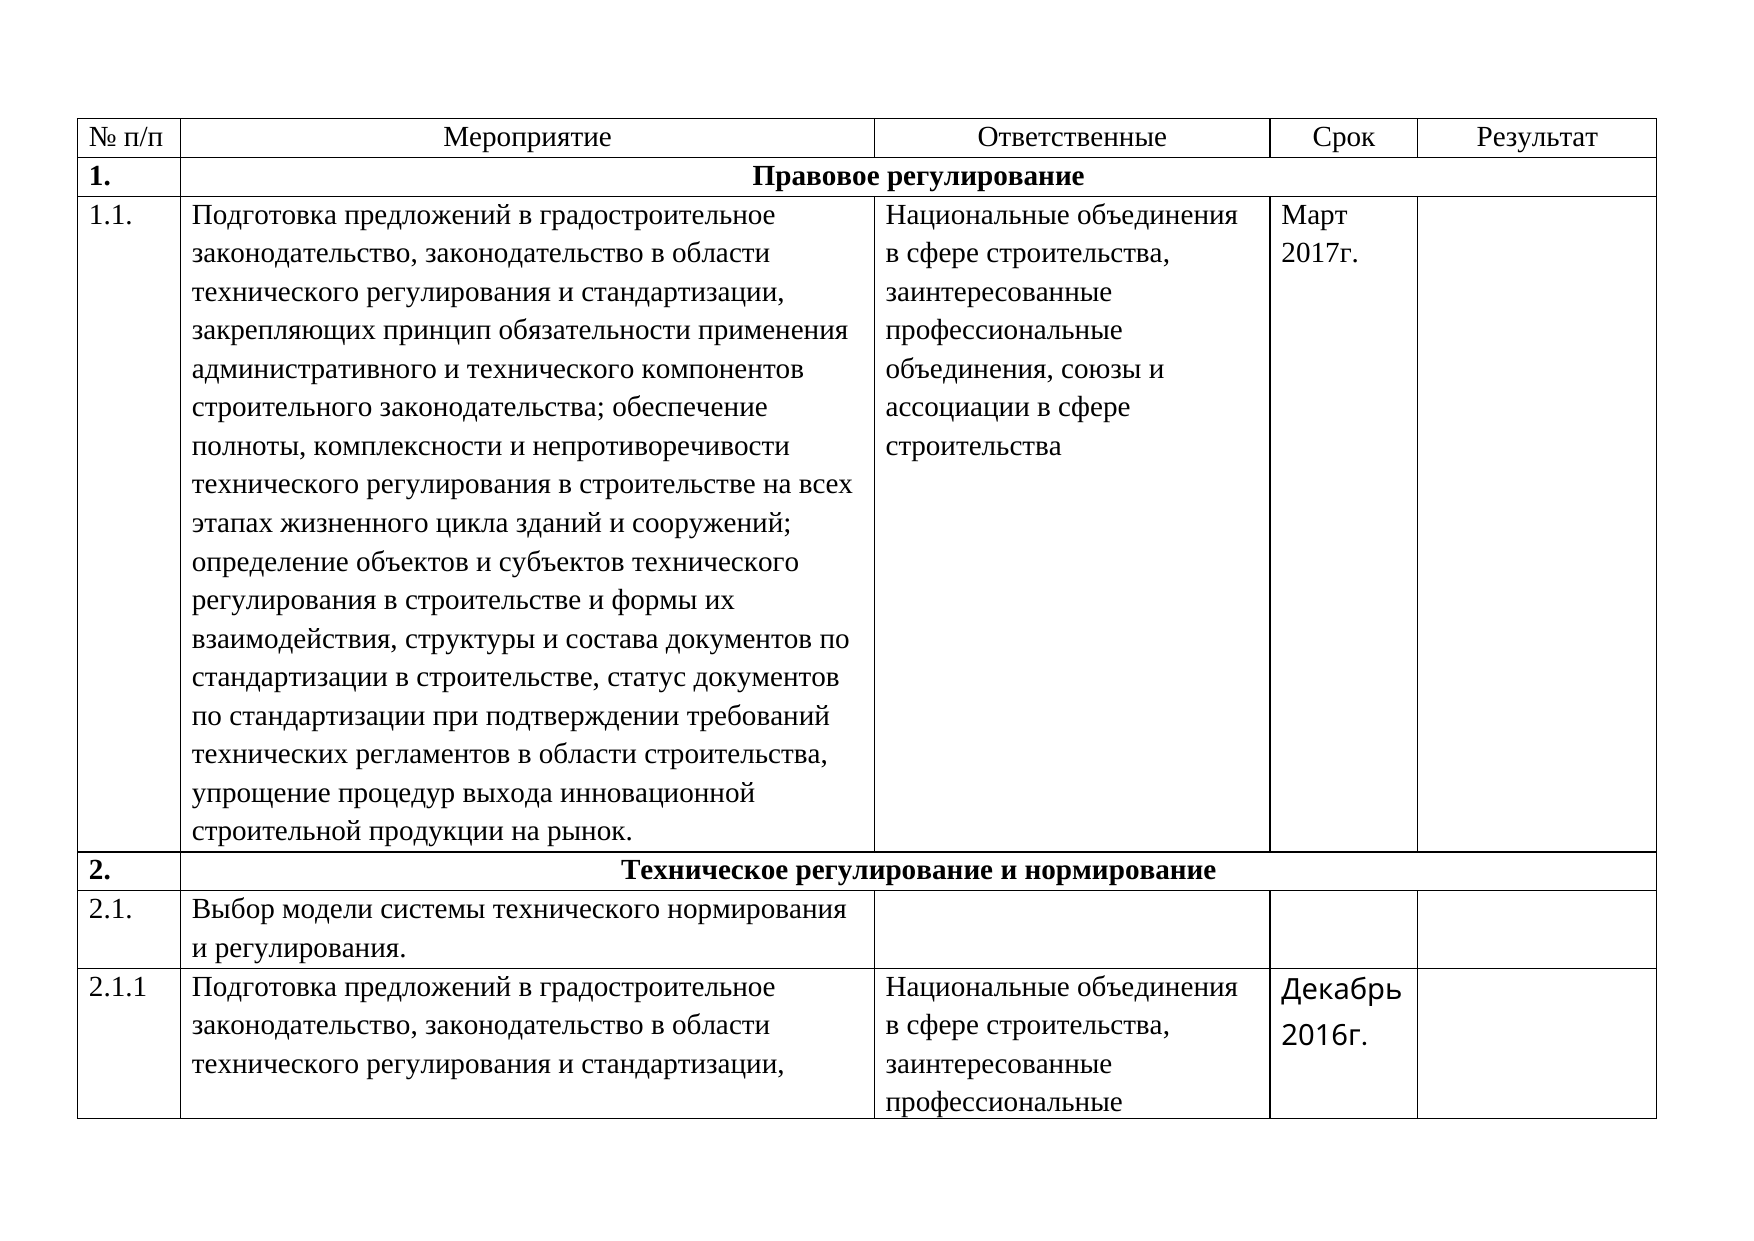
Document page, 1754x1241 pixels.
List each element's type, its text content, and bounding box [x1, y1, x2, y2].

table_header № п/п [78, 119, 180, 157]
table_cell Правовое регулирование [181, 158, 1656, 196]
table_cell Март 2017г. [1271, 197, 1417, 851]
table_cell Декабрь 2016г. [1271, 969, 1417, 1118]
table_cell [1271, 891, 1417, 968]
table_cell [875, 969, 1269, 1118]
table_cell Национальные объединения в сфере строительства, заинтересованные профессиональные объединения, союзы и ассоциации в сфере строительства [875, 197, 1269, 851]
table_cell 2. [78, 853, 180, 890]
table_cell Подготовка предложений в градостроительное законодательство, законодательство в области технического регулирования и стандартизации, закрепляющих принцип обязательности применения административного и технического компонентов строительного законодательства; обеспечение полноты, комплексности и непротиворечивости технического регулирования в строительстве на всех этапах жизненного цикла зданий и сооружений; определение объектов и субъектов технического регулирования в строительстве и формы их взаимодействия, структуры и состава документов по стандартизации в строительстве, статус документов по стандартизации при подтверждении требований технических регламентов в области строительства, упрощение процедур выхода инновационной строительной продукции на рынок. [181, 197, 874, 851]
table_cell [1418, 969, 1656, 1118]
table_cell [1418, 891, 1656, 968]
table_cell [181, 969, 874, 1118]
table_header Ответственные [875, 119, 1269, 157]
table_cell Техническое регулирование и нормирование [181, 853, 1656, 890]
table_cell 2.1. [78, 891, 180, 968]
table_cell [1418, 197, 1656, 851]
table_cell 1. [78, 158, 180, 196]
table_cell 1.1. [78, 197, 180, 851]
table_cell 2.1.1 [78, 969, 180, 1118]
table_header Мероприятие [181, 119, 874, 157]
table_header Результат [1418, 119, 1656, 157]
table_cell [875, 891, 1269, 968]
table_cell Выбор модели системы технического нормирования и регулирования. [181, 891, 874, 968]
table_header Срок [1271, 119, 1417, 157]
